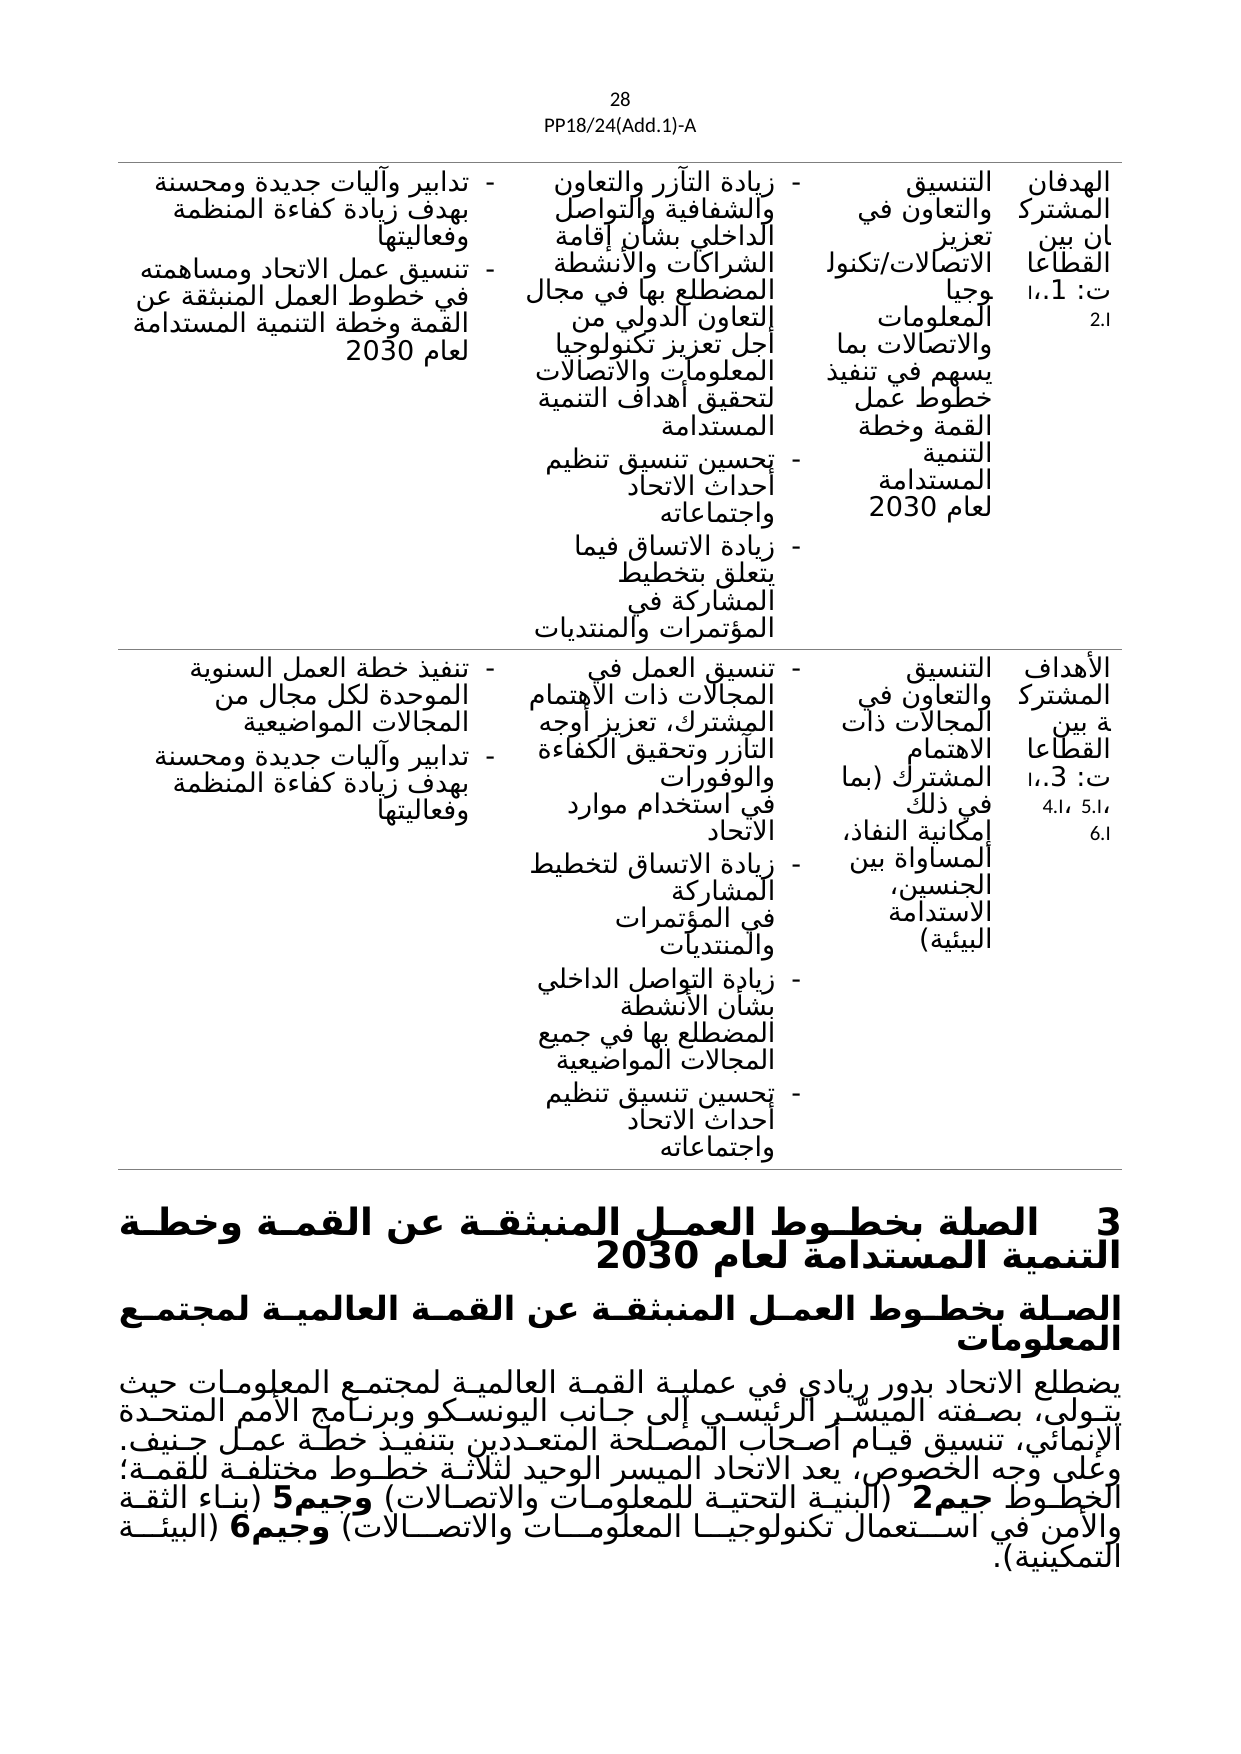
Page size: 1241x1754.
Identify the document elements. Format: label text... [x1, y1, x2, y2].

subtitle الصلة بخطوط العمل المنبثقة عن القمة العالمية لمجتمع المعلومات [118, 1296, 1122, 1358]
table_cell الأهداف المشتركة بين القطاعات: 3.I، 4.I، 5.I، 6.I [1004, 650, 1122, 1168]
table_cell التنسيق والتعاون في المجالات ذات الاهتمام المشترك (بما في ذلك إمكانية النفاذ، المساواة بين الجنسين، الاستدامة البيئية) [812, 650, 1004, 1168]
table_cell - تنفيذ خطة العمل السنوية الموحدة لكل مجال من المجالات المواضيعية - تدابير وآليات جديدة ومحسنة بهدف زيادة كفاءة المنظمة وفعاليتها [118, 650, 506, 1168]
table_cell - تدابير وآليات جديدة ومحسنة بهدف زيادة كفاءة المنظمة وفعاليتها - تنسيق عمل الاتحاد ومساهمته في خطوط العمل المنبثقة عن القمة وخطة التنمية المستدامة لعام 2030 [118, 163, 506, 649]
text يضطلع الاتحاد بدور ريادي في عملية القمة العالمية لمجتمع المعلومات حيث يتولى، بصفته الميسّر الرئيسي إلى جانب اليونسكو وبرنامج الأمم المتحدة الإنمائي، تنسيق قيام أصحاب المصلحة المتعددين بتنفيذ خطة عمل جنيف. وعلى وجه الخصوص، يعد الاتحاد الميسر الوحيد لثلاثة خطوط مختلفة للقمة؛ الخطوط جيم2 (البنية التحتية للمعلومات والاتصالات) وجيم5 (بناء الثقة والأمن في استعمال تكنولوجيا المعلومات والاتصالات) وجيم6 (البيئة التمكينية). [118, 1370, 1122, 1574]
subtitle 3 الصلة بخطوط العمل المنبثقة عن القمة وخطة التنمية المستدامة لعام 2030 [118, 1207, 1122, 1277]
table_cell الهدفان المشتركان بين القطاعات: 1.I، 2.I [1004, 163, 1122, 649]
table_cell التنسيق والتعاون في تعزيز الاتصالات/تكنولوجيا المعلومات والاتصالات بما يسهم في تنفيذ خطوط عمل القمة وخطة التنمية المستدامة لعام 2030 [812, 163, 1004, 649]
table_cell - تنسيق العمل في المجالات ذات الاهتمام المشترك، تعزيز أوجه التآزر وتحقيق الكفاءة والوفورات في استخدام موارد الاتحاد - زيادة الاتساق لتخطيط المشاركة في المؤتمرات والمنتديات - زيادة التواصل الداخلي بشأن الأنشطة المضطلع بها في جميع المجالات المواضيعية - تحسين تنسيق تنظيم أحداث الاتحاد واجتماعاته [506, 650, 812, 1168]
table_cell - زيادة التآزر والتعاون والشفافية والتواصل الداخلي بشأن إقامة الشراكات والأنشطة المضطلع بها في مجال التعاون الدولي من أجل تعزيز تكنولوجيا المعلومات والاتصالات لتحقيق أهداف التنمية المستدامة - تحسين تنسيق تنظيم أحداث الاتحاد واجتماعاته - زيادة الاتساق فيما يتعلق بتخطيط المشاركة في المؤتمرات والمنتديات [506, 163, 812, 649]
